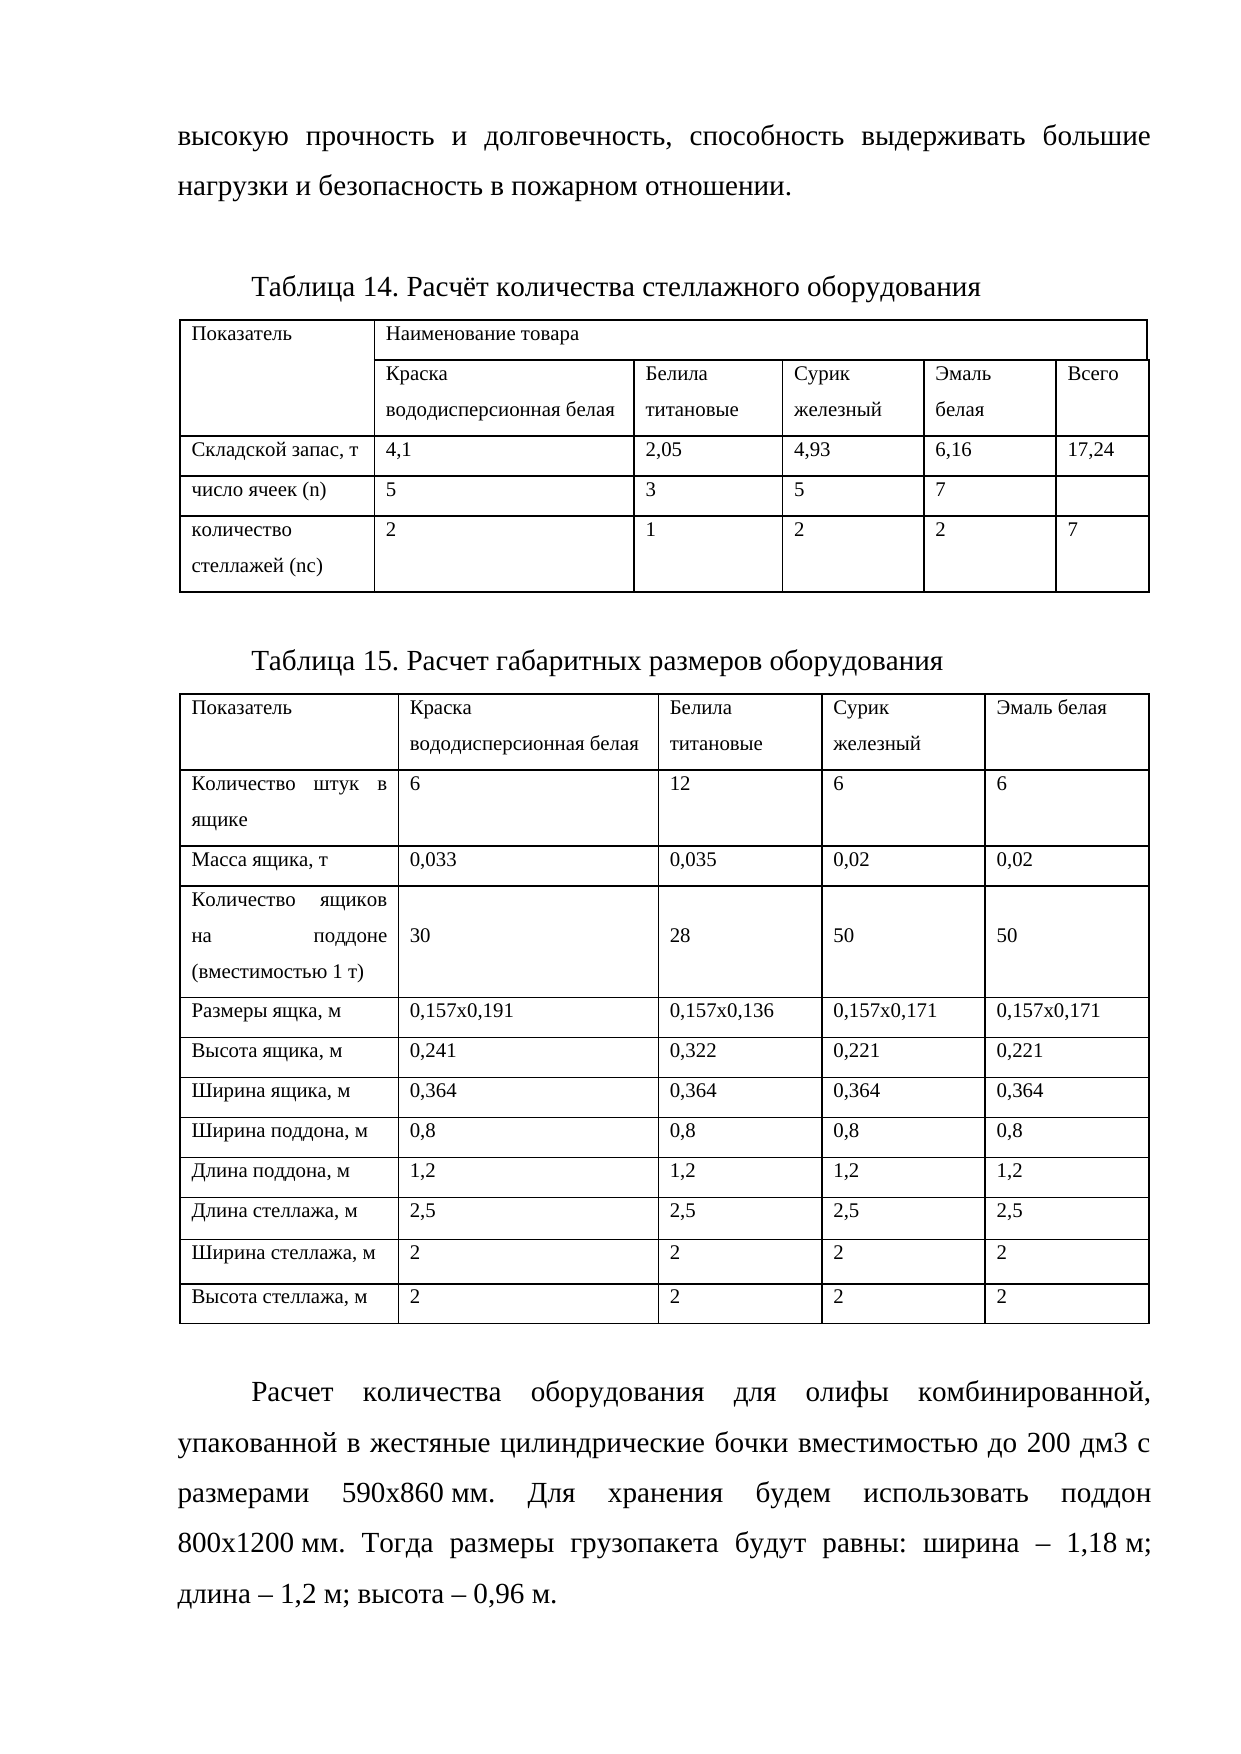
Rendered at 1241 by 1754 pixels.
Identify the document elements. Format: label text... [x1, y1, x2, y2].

table_cell 0,8 [823, 1118, 984, 1156]
table_cell Белила титановые [635, 361, 782, 435]
table_cell 4,1 [375, 437, 633, 475]
table_cell [1057, 477, 1148, 515]
table_cell 7 [1057, 517, 1148, 591]
table_cell 2 [823, 1285, 984, 1323]
table_cell 0,157х0,171 [986, 998, 1148, 1037]
table_cell 5 [375, 477, 633, 515]
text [177, 118, 1152, 202]
table_cell 2 [986, 1240, 1148, 1283]
table_cell Ширина поддона, м [181, 1118, 398, 1156]
table_cell Длина стеллажа, м [181, 1198, 398, 1238]
table_cell Ширина ящика, м [181, 1078, 398, 1117]
table_cell 0,033 [399, 847, 658, 885]
table_cell 0,035 [659, 847, 821, 885]
table_header Показатель [181, 695, 398, 769]
table_cell 0,221 [986, 1038, 1148, 1077]
table_cell Количество штук в ящике [181, 771, 398, 845]
table_cell 2,5 [986, 1198, 1148, 1238]
table_cell 1,2 [823, 1158, 984, 1196]
table_cell 50 [986, 887, 1148, 997]
table_cell Сурик железный [783, 361, 923, 435]
table_cell 2,05 [635, 437, 782, 475]
table_cell 2 [823, 1240, 984, 1283]
table_cell Высота ящика, м [181, 1038, 398, 1077]
table_cell 2 [659, 1285, 821, 1323]
table_cell 50 [823, 887, 984, 997]
table_header Показатель [181, 321, 374, 435]
table_cell 0,364 [659, 1078, 821, 1117]
table_cell 5 [783, 477, 923, 515]
table_cell 3 [635, 477, 782, 515]
table_cell Размеры ящка, м [181, 998, 398, 1037]
table_cell 2 [783, 517, 923, 591]
text Таблица 15. Расчет габаритных размеров оборудования [177, 643, 1152, 676]
table_cell Всего [1057, 361, 1148, 435]
table_cell 17,24 [1057, 437, 1148, 475]
table_cell 0,8 [659, 1118, 821, 1156]
table_header Эмаль белая [986, 695, 1148, 769]
table_cell 1,2 [399, 1158, 658, 1196]
table_cell количество стеллажей (nс) [181, 517, 374, 591]
table_cell 0,364 [823, 1078, 984, 1117]
table_cell 2,5 [659, 1198, 821, 1238]
table_cell 2 [399, 1240, 658, 1283]
table_cell Масса ящика, т [181, 847, 398, 885]
table_header Краска вододисперсионная белая [399, 695, 658, 769]
table_header Белила титановые [659, 695, 821, 769]
table_cell 2 [925, 517, 1055, 591]
table_cell Краска вододисперсионная белая [375, 361, 633, 435]
table_cell 1 [635, 517, 782, 591]
table_cell 4,93 [783, 437, 923, 475]
table_cell Эмаль белая [925, 361, 1055, 435]
table_cell 0,8 [399, 1118, 658, 1156]
table_cell 2,5 [823, 1198, 984, 1238]
table_header Наименование товара [375, 321, 1146, 359]
table_cell Количество ящиков на поддоне (вместимостью 1 т) [181, 887, 398, 997]
text Таблица 14. Расчёт количества стеллажного оборудования [177, 269, 1152, 303]
table_cell 7 [925, 477, 1055, 515]
table_cell 0,364 [986, 1078, 1148, 1117]
table_cell 2 [986, 1285, 1148, 1323]
table_cell 6 [399, 771, 658, 845]
table_cell 6,16 [925, 437, 1055, 475]
table_cell 2,5 [399, 1198, 658, 1238]
table_cell 2 [399, 1285, 658, 1323]
table_cell Длина поддона, м [181, 1158, 398, 1196]
table_cell число ячеек (n) [181, 477, 374, 515]
table_cell 1,2 [986, 1158, 1148, 1196]
table_cell 0,02 [986, 847, 1148, 885]
table_cell Ширина стеллажа, м [181, 1240, 398, 1283]
table_cell 0,241 [399, 1038, 658, 1077]
table_cell 0,364 [399, 1078, 658, 1117]
table_cell 0,8 [986, 1118, 1148, 1156]
table_cell 12 [659, 771, 821, 845]
table_cell 2 [659, 1240, 821, 1283]
table_cell 0,02 [823, 847, 984, 885]
table_cell 0,221 [823, 1038, 984, 1077]
table_cell 0,322 [659, 1038, 821, 1077]
table_cell 6 [823, 771, 984, 845]
table_cell 0,157х0,171 [823, 998, 984, 1037]
table_cell 0,157х0,136 [659, 998, 821, 1037]
table_cell 0,157х0,191 [399, 998, 658, 1037]
table_cell 30 [399, 887, 658, 997]
table_cell 2 [375, 517, 633, 591]
table_cell Высота стеллажа, м [181, 1285, 398, 1323]
table_cell 28 [659, 887, 821, 997]
text Расчет количества оборудования для олифы комбинированной, упакованной в жестяные цилиндрические бочки вместимостью до 200 дм3 с размерами 590х860 мм. Для хранения будем использовать поддон 800х1200 мм. Тогда размеры грузопакета будут равны: ширина – 1,18 м; длина – 1,2 м; высота – 0,96 м. [177, 1374, 1152, 1609]
table_header Сурик железный [823, 695, 984, 769]
table_cell 6 [986, 771, 1148, 845]
table_cell Складской запас, т [181, 437, 374, 475]
table_cell 1,2 [659, 1158, 821, 1196]
